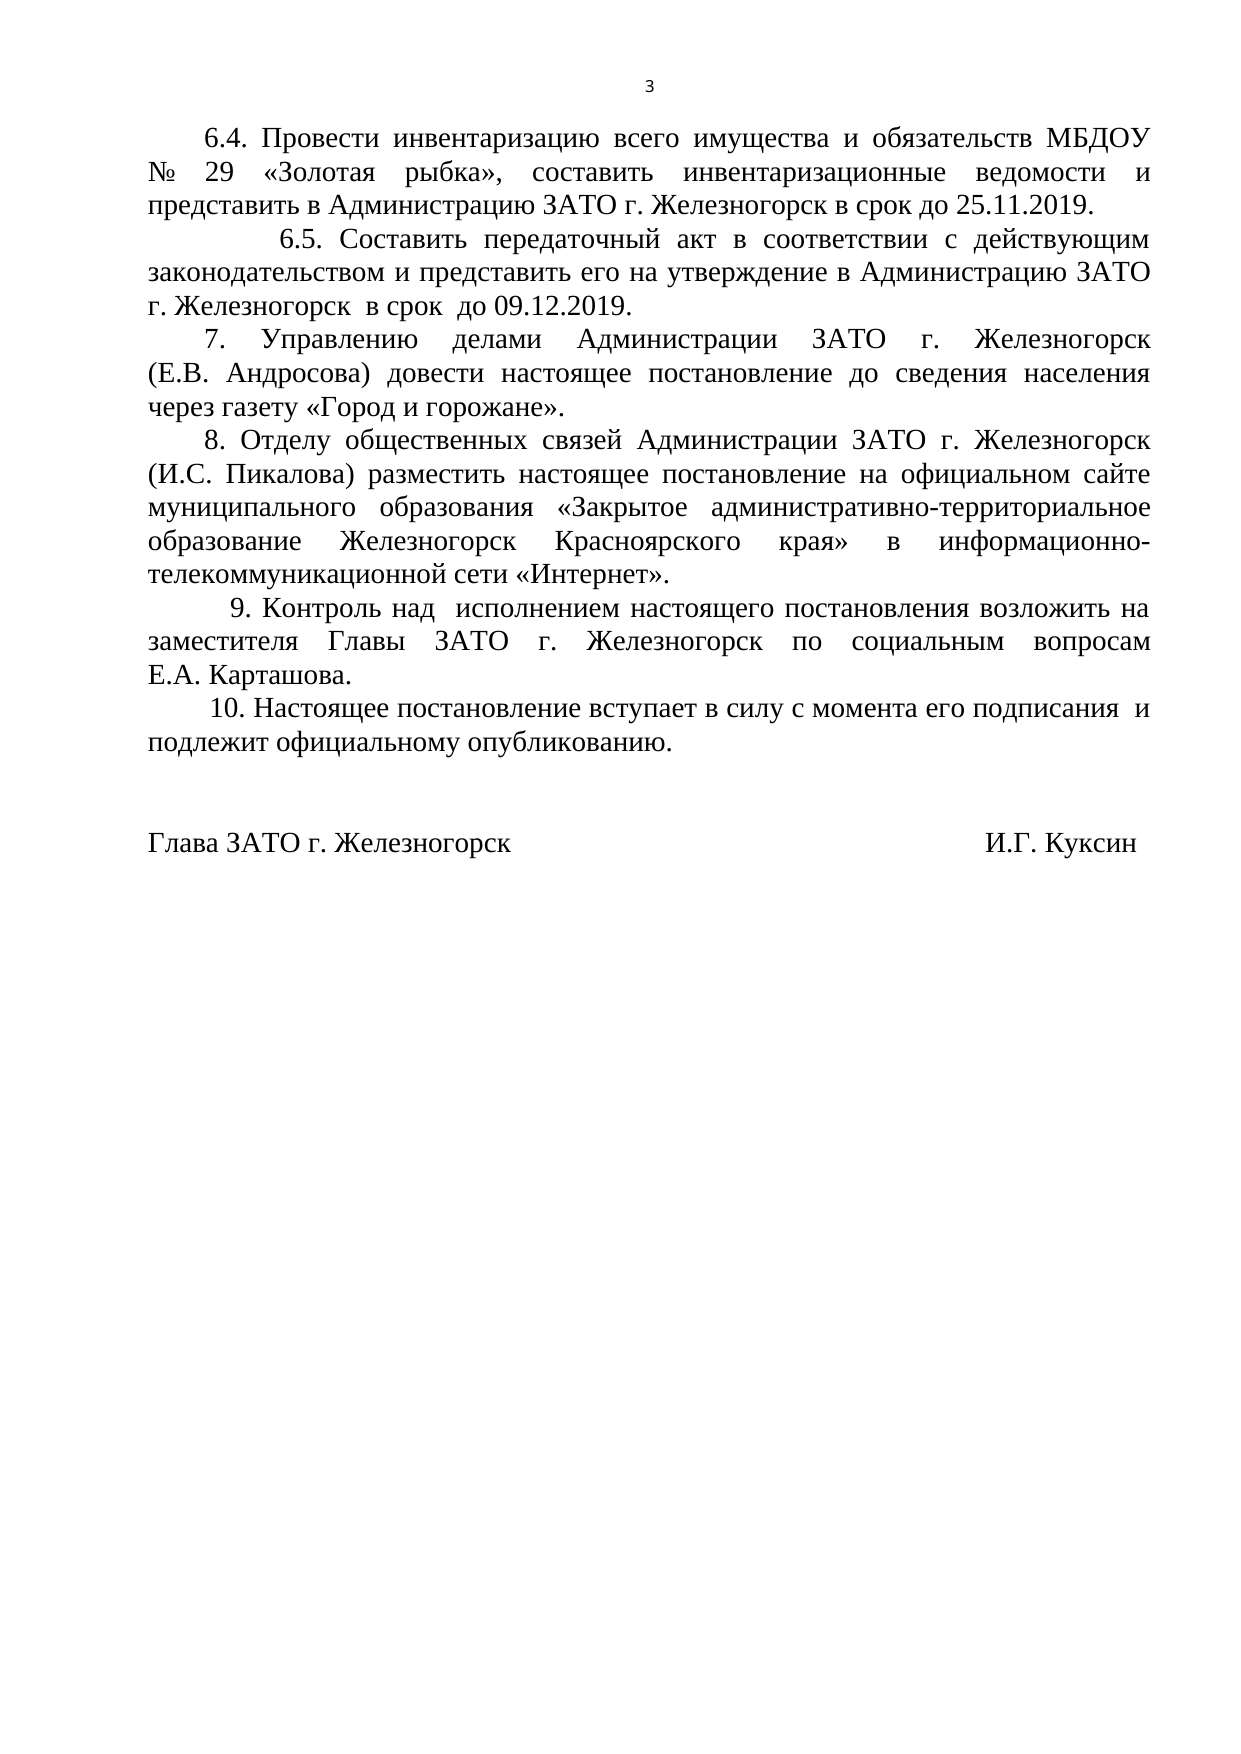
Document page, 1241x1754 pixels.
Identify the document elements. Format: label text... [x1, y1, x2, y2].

text 10. Настоящее постановление вступает в силу с момента его подписания и подлежит официальному опубликованию. [148, 691, 1152, 758]
text 6.4. Провести инвентаризацию всего имущества и обязательств МБДОУ № 29 «Золотая рыбка», составить инвентаризационные ведомости и представить в Администрацию ЗАТО г. Железногорск в срок до 25.11.2019. [148, 120, 1152, 221]
text 7. Управлению делами Администрации ЗАТО г. Железногорск (Е.В. Андросова) довести настоящее постановление до сведения населения через газету «Город и горожане». [148, 322, 1152, 422]
text 8. Отделу общественных связей Администрации ЗАТО г. Железногорск (И.С. Пикалова) разместить настоящее постановление на официальном сайте муниципального образования «Закрытое административно-территориальное образование Железногорск Красноярского края» в информационно-телекоммуникационной сети «Интернет». [148, 422, 1152, 590]
text 9. Контроль над исполнением настоящего постановления возложить на заместителя Главы ЗАТО г. Железногорск по социальным вопросам Е.А. Карташова. [148, 590, 1152, 691]
text Глава ЗАТО г. Железногорск И.Г. Куксин [148, 825, 1152, 858]
text 6.5. Составить передаточный акт в соответствии с действующим законодательством и представить его на утверждение в Администрацию ЗАТО г. Железногорск в срок до 09.12.2019. [148, 221, 1152, 322]
